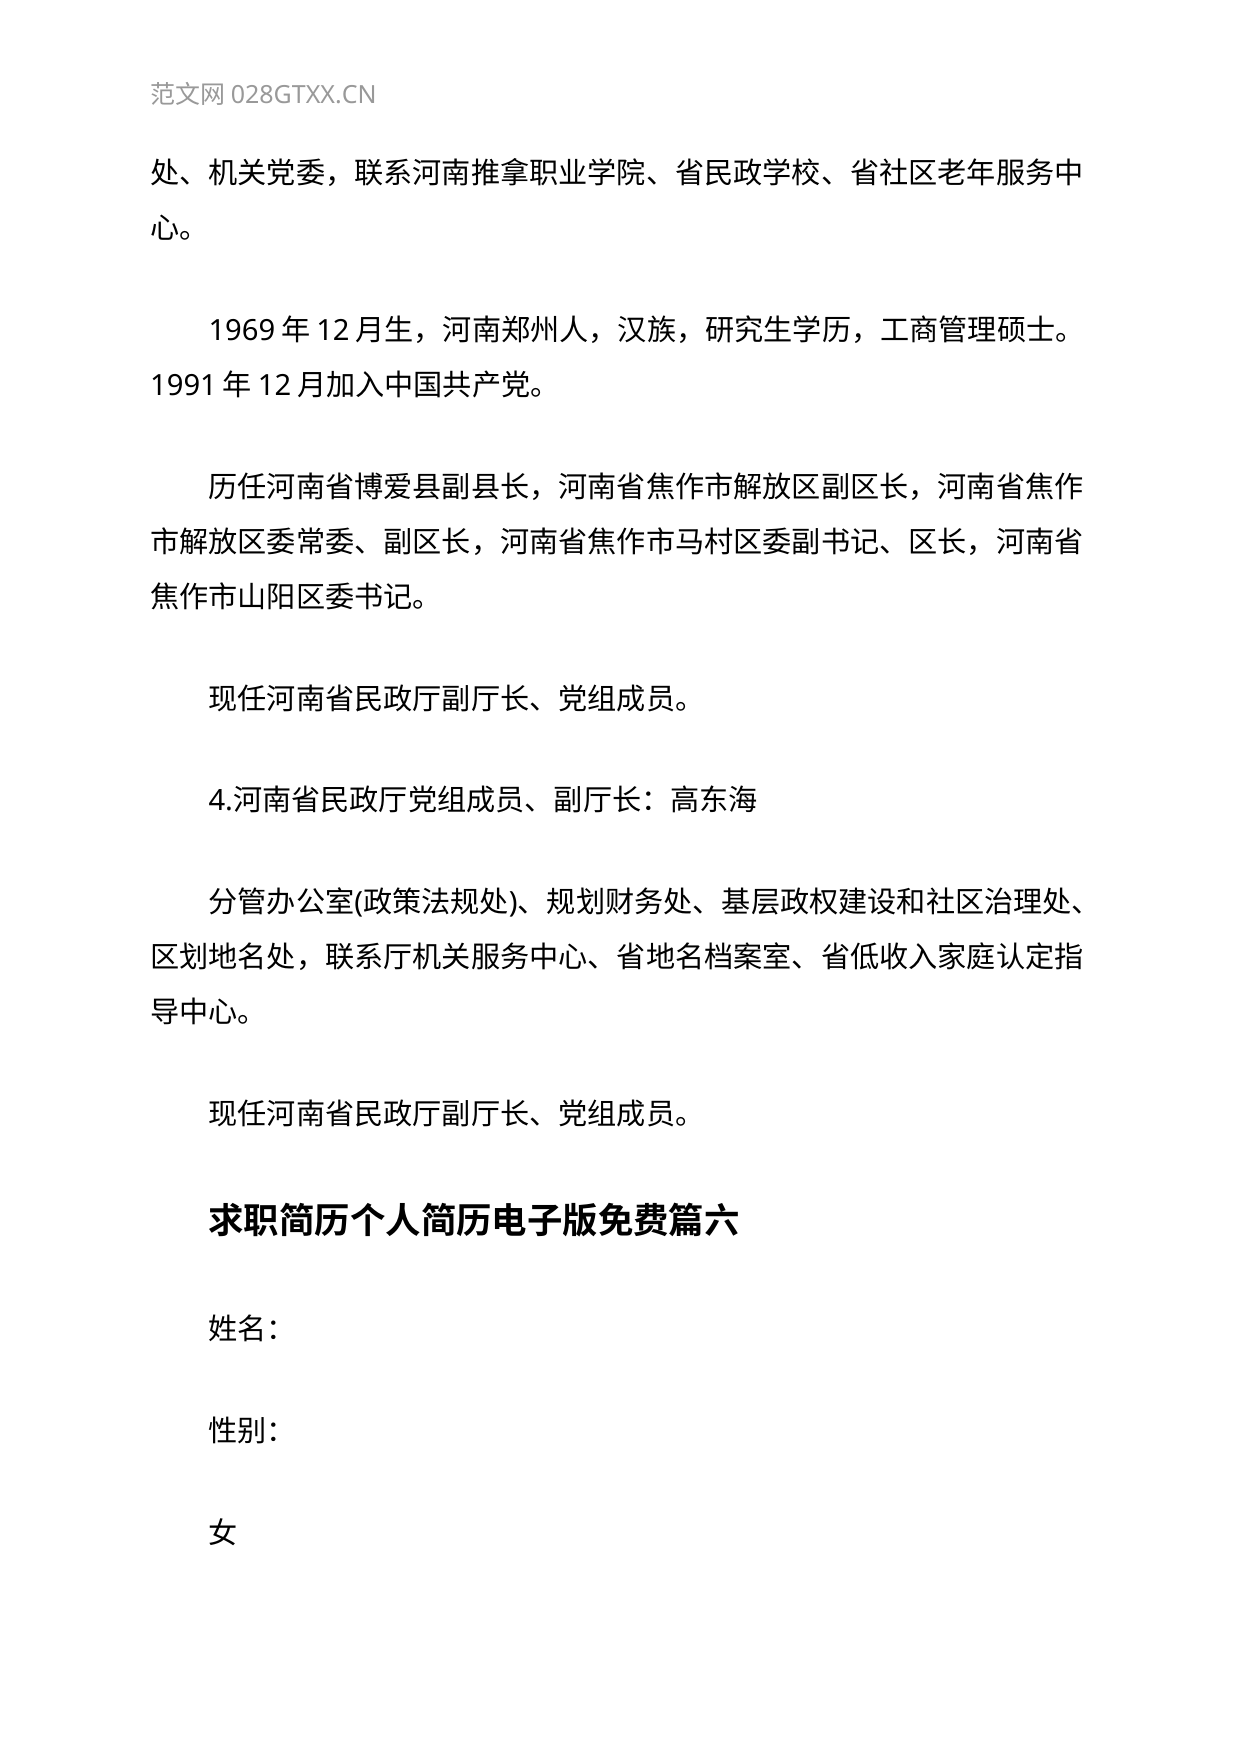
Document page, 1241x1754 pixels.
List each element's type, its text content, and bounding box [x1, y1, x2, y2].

text 性别： [150, 1408, 1090, 1450]
text 求职简历个人简历电子版免费篇六 [150, 1192, 1090, 1244]
text 4.河南省民政厅党组成员、副厅长：高东海 [150, 777, 1090, 819]
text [150, 150, 1090, 247]
text 现任河南省民政厅副厅长、党组成员。 [150, 675, 1090, 717]
text 姓名： [150, 1306, 1090, 1348]
text 现任河南省民政厅副厅长、党组成员。 [150, 1091, 1090, 1133]
text 分管办公室(政策法规处)、规划财务处、基层政权建设和社区治理处、区划地名处，联系厅机关服务中心、省地名档案室、省低收入家庭认定指导中心。 [150, 879, 1090, 1031]
text 历任河南省博爱县副县长，河南省焦作市解放区副区长，河南省焦作市解放区委常委、副区长，河南省焦作市马村区委副书记、区长，河南省焦作市山阳区委书记。 [150, 464, 1090, 616]
text 女 [150, 1509, 1090, 1552]
text 1969年12月生，河南郑州人，汉族，研究生学历，工商管理硕士。1991年12月加入中国共产党。 [150, 307, 1090, 404]
